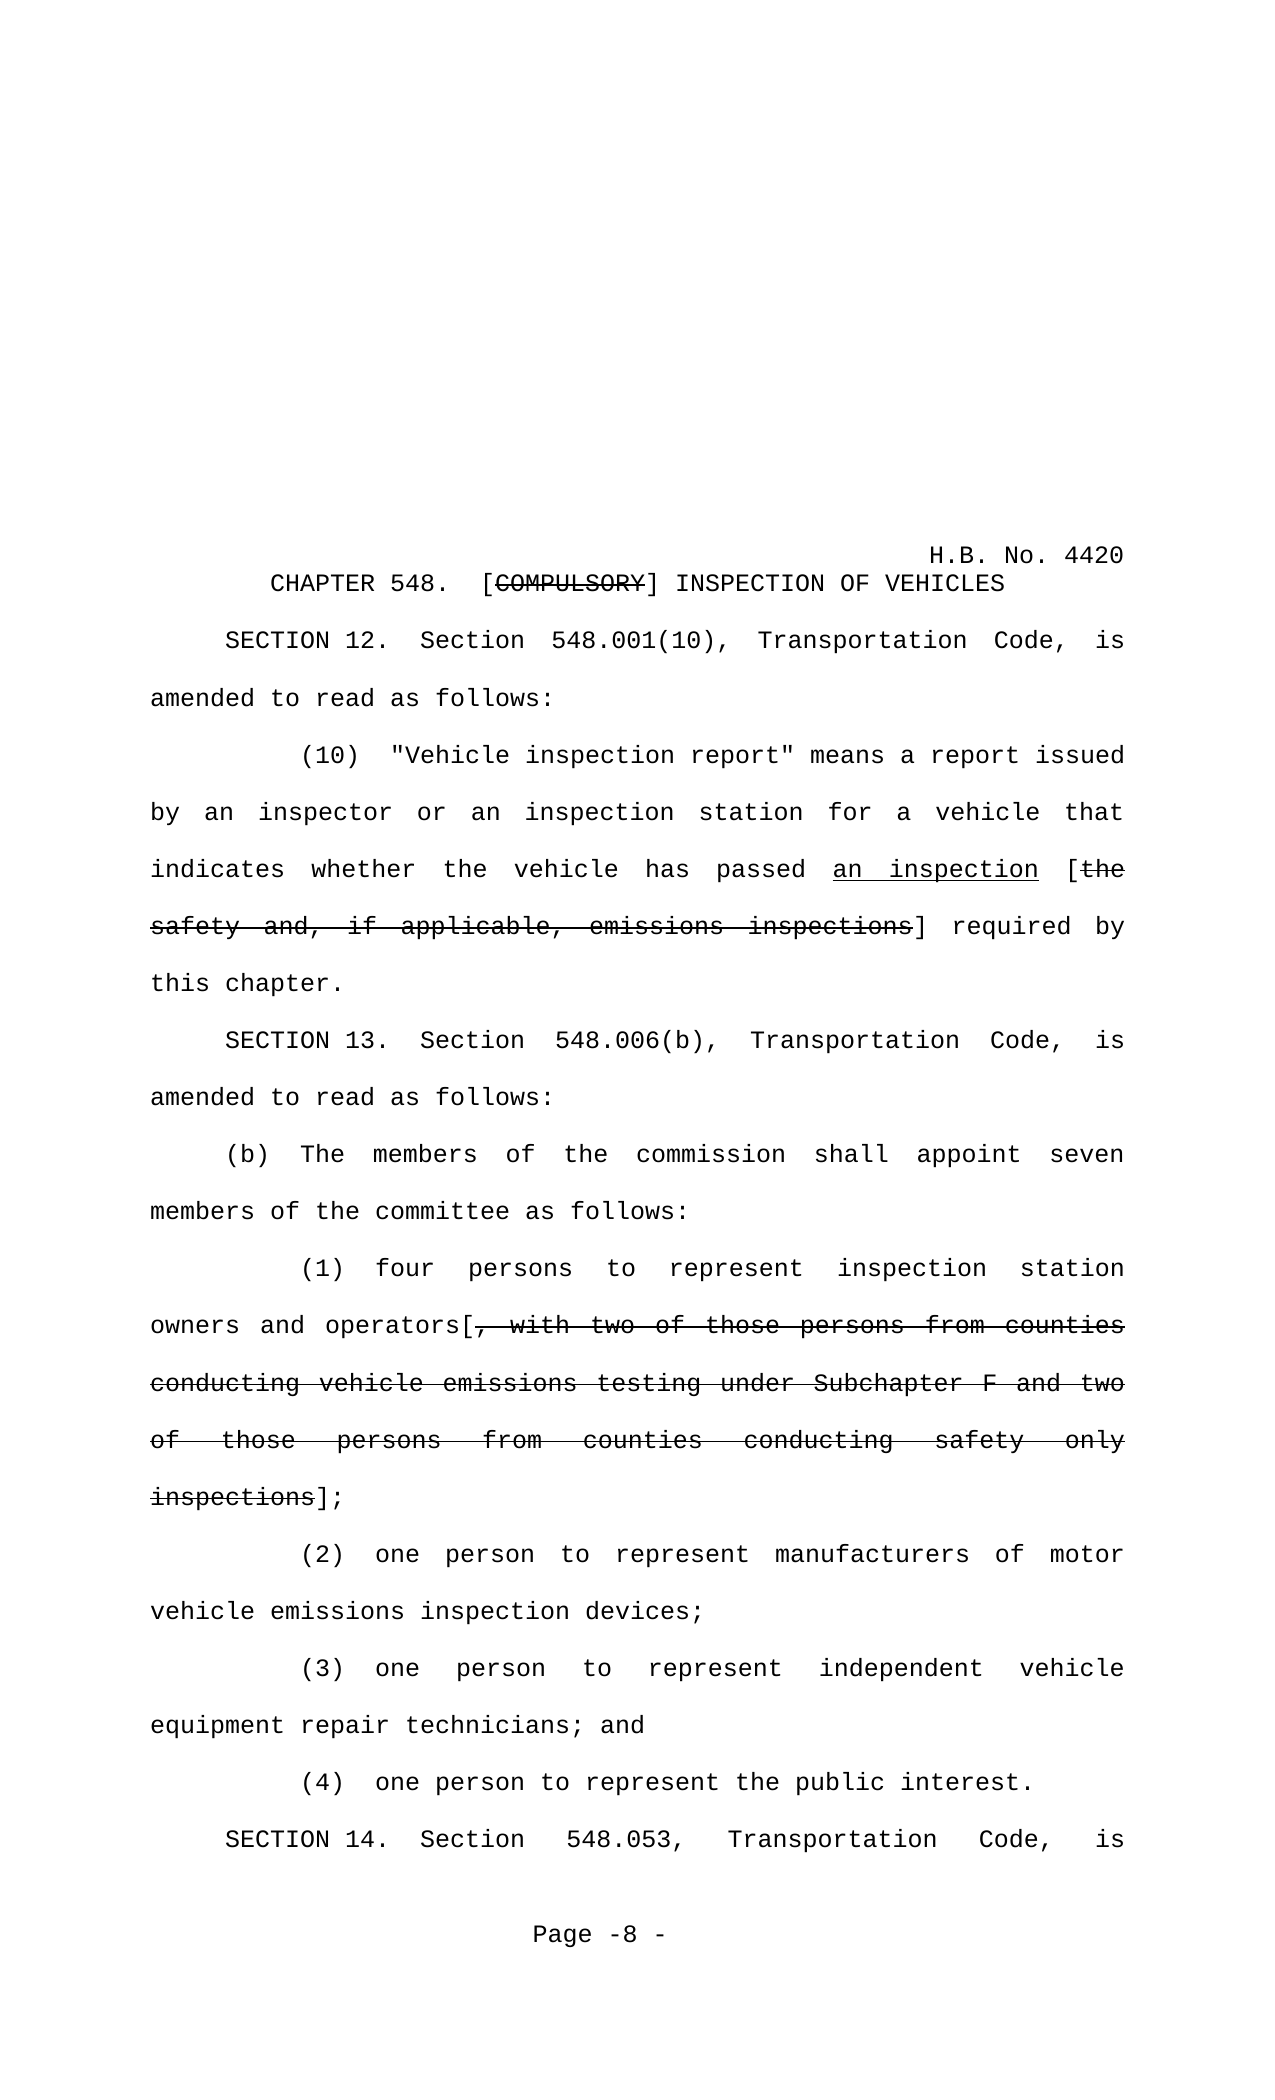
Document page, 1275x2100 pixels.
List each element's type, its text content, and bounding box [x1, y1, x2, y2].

text CHAPTER 548. [COMPULSORY] INSPECTION OF VEHICLES [150, 571, 1125, 599]
text (4) one person to represent the public interest. [150, 1769, 1125, 1798]
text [150, 1827, 1125, 1855]
text (1) four persons to represent inspection station owners and operators[, with two of those persons from counties conducting vehicle emissions testing under Subchapter F and two of those persons from counties conducting safety only inspections]; [150, 1442, 1125, 1513]
text (1) four persons to represent inspection station owners and operators[, with two of those persons from counties conducting vehicle emissions testing under Subchapter F and two of those persons from counties conducting safety only inspections]; [150, 1385, 1125, 1441]
text SECTION 12. Section 548.001(10), Transportation Code, is amended to read as follows: [150, 628, 1125, 713]
text (1) four persons to represent inspection station owners and operators[, with two of those persons from counties conducting vehicle emissions testing under Subchapter F and two of those persons from counties conducting safety only inspections]; [150, 1256, 1125, 1384]
text (10) "Vehicle inspection report" means a report issued by an inspector or an inspection station for a vehicle that indicates whether the vehicle has passed an inspection [the safety and, if applicable, emissions inspections] required by this chapter. [150, 742, 1125, 999]
text SECTION 13. Section 548.006(b), Transportation Code, is amended to read as follows: [150, 1027, 1125, 1113]
text (b) The members of the commission shall appoint seven members of the committee as follows: [150, 1142, 1125, 1227]
text (3) one person to represent independent vehicle equipment repair technicians; and [150, 1655, 1125, 1741]
text (2) one person to represent manufacturers of motor vehicle emissions inspection devices; [150, 1541, 1125, 1627]
